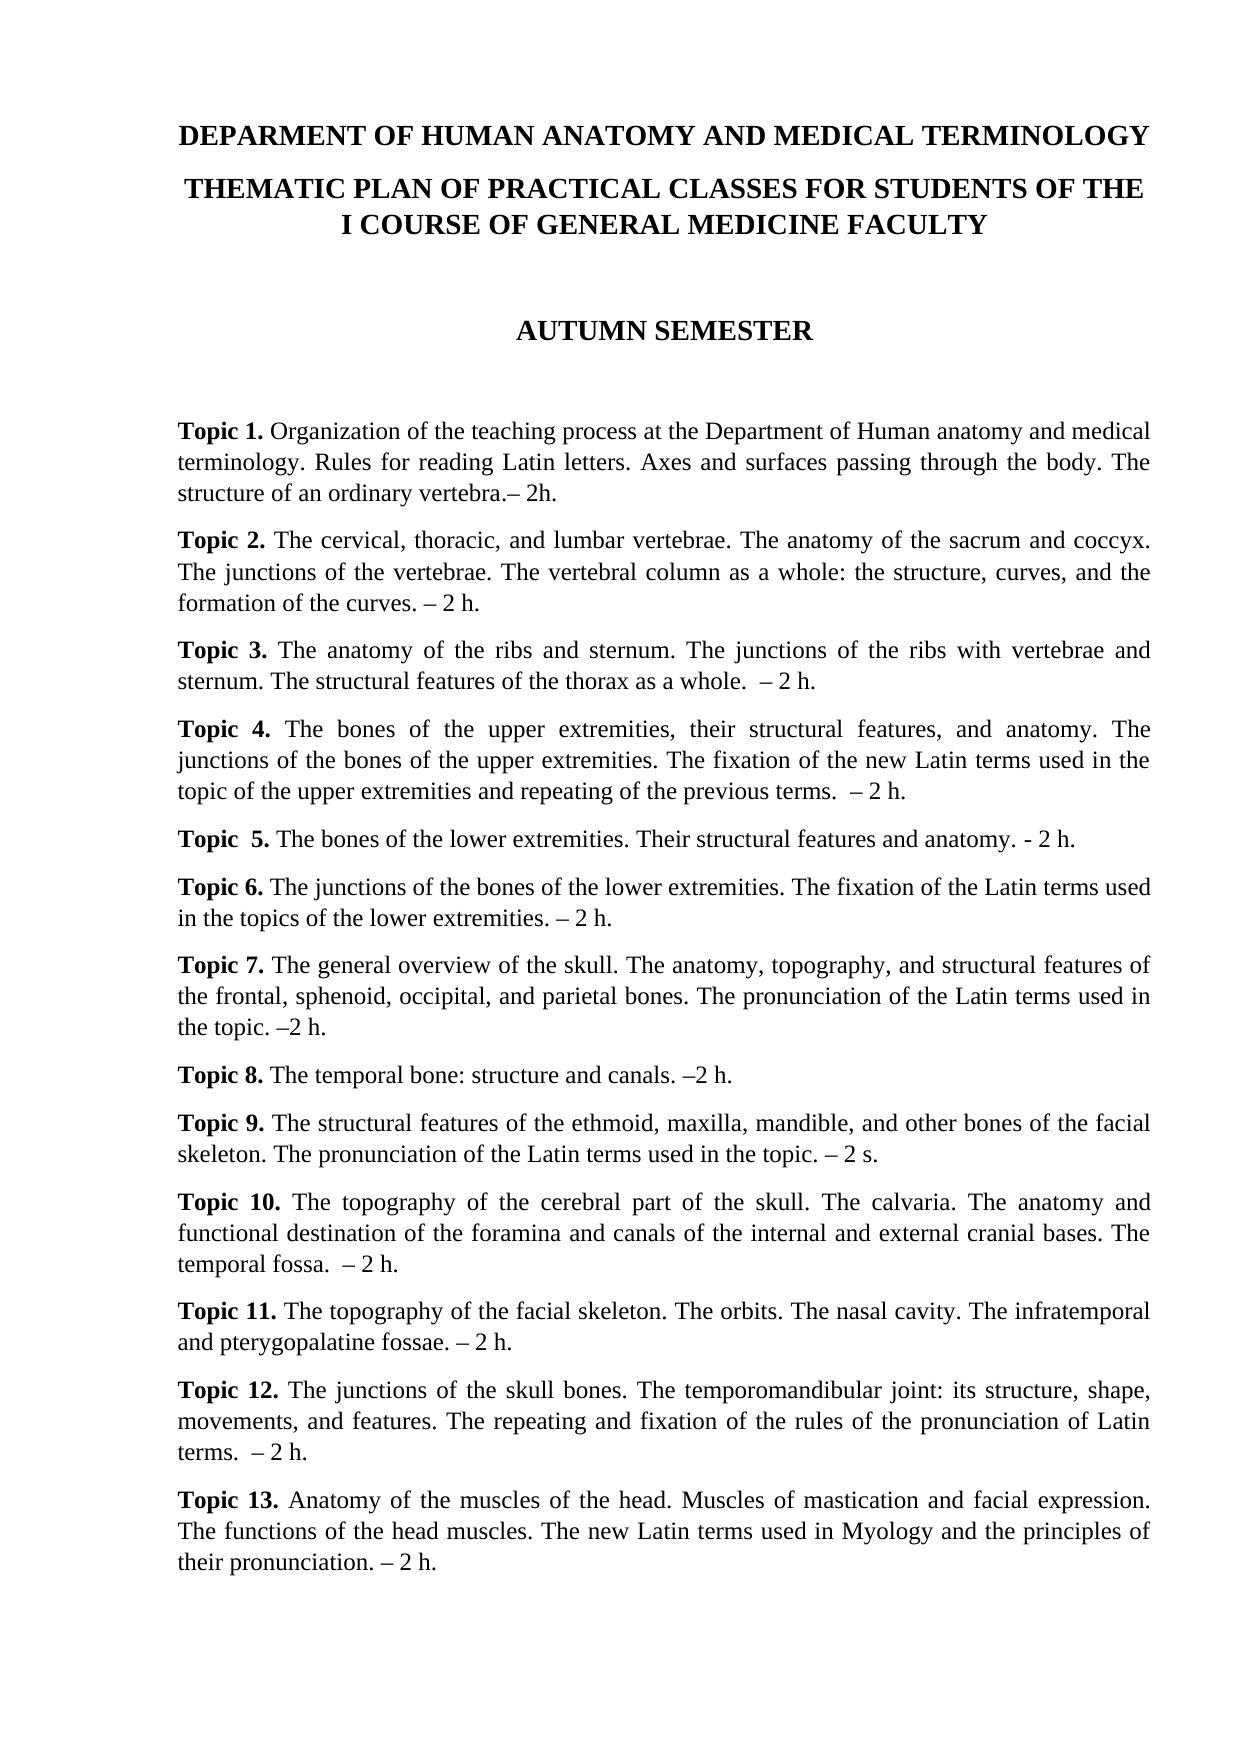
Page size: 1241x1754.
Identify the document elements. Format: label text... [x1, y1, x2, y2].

text Topic 12. The junctions of the skull bones. The temporomandibular joint: its structure, shape, movements, and features. The repeating and fixation of the rules of the pronunciation of Latin terms. – 2 h. [177, 1375, 1152, 1466]
text Topic 10. The topography of the cerebral part of the skull. The calvaria. The anatomy and functional destination of the foramina and canals of the internal and external cranial bases. The temporal fossa. – 2 h. [177, 1187, 1152, 1277]
text Topic 4. The bones of the upper extremities, their structural features, and anatomy. The junctions of the bones of the upper extremities. The fixation of the new Latin terms used in the topic of the upper extremities and repeating of the previous terms. – 2 h. [177, 714, 1152, 805]
text Topic 6. The junctions of the bones of the lower extremities. The fixation of the Latin terms used in the topics of the lower extremities. – 2 h. [177, 872, 1152, 931]
text Topic 8. The temporal bone: structure and canals. –2 h. [177, 1060, 1152, 1089]
text AUTUMN SEMESTER [177, 313, 1152, 346]
text Topic 3. The anatomy of the ribs and sternum. The junctions of the ribs with vertebrae and sternum. The structural features of the thorax as a whole. – 2 h. [177, 635, 1152, 695]
text Topic 1. Organization of the teaching process at the Department of Human anatomy and medical terminology. Rules for reading Latin letters. Axes and surfaces passing through the body. The structure of an ordinary vertebra.– 2h. [177, 416, 1152, 507]
text Topic 11. The topography of the facial skeleton. The orbits. The nasal cavity. The infratemporal and pterygopalatine fossae. – 2 h. [177, 1296, 1152, 1356]
text THEMATIC PLAN OF PRACTICAL CLASSES FOR STUDENTS OF THE I COURSE OF GENERAL MEDICINE FACULTY [177, 171, 1152, 241]
text Topic 5. The bones of the lower extremities. Their structural features and anatomy. - 2 h. [177, 824, 1152, 853]
text DEPARMENT OF HUMAN ANATOMY AND MEDICAL TERMINOLOGY [177, 118, 1152, 152]
text Topic 9. The structural features of the ethmoid, maxilla, mandible, and other bones of the facial skeleton. The pronunciation of the Latin terms used in the topic. – 2 s. [177, 1108, 1152, 1168]
text Topic 7. The general overview of the skull. The anatomy, topography, and structural features of the frontal, sphenoid, occipital, and parietal bones. The pronunciation of the Latin terms used in the topic. –2 h. [177, 950, 1152, 1041]
text Topic 13. Anatomy of the muscles of the head. Muscles of mastication and facial expression. The functions of the head muscles. The new Latin terms used in Myology and the principles of their pronunciation. – 2 h. [177, 1485, 1152, 1576]
text Topic 2. The cervical, thoracic, and lumbar vertebrae. The anatomy of the sacrum and coccyx. The junctions of the vertebrae. The vertebral column as a whole: the structure, curves, and the formation of the curves. – 2 h. [177, 526, 1152, 616]
